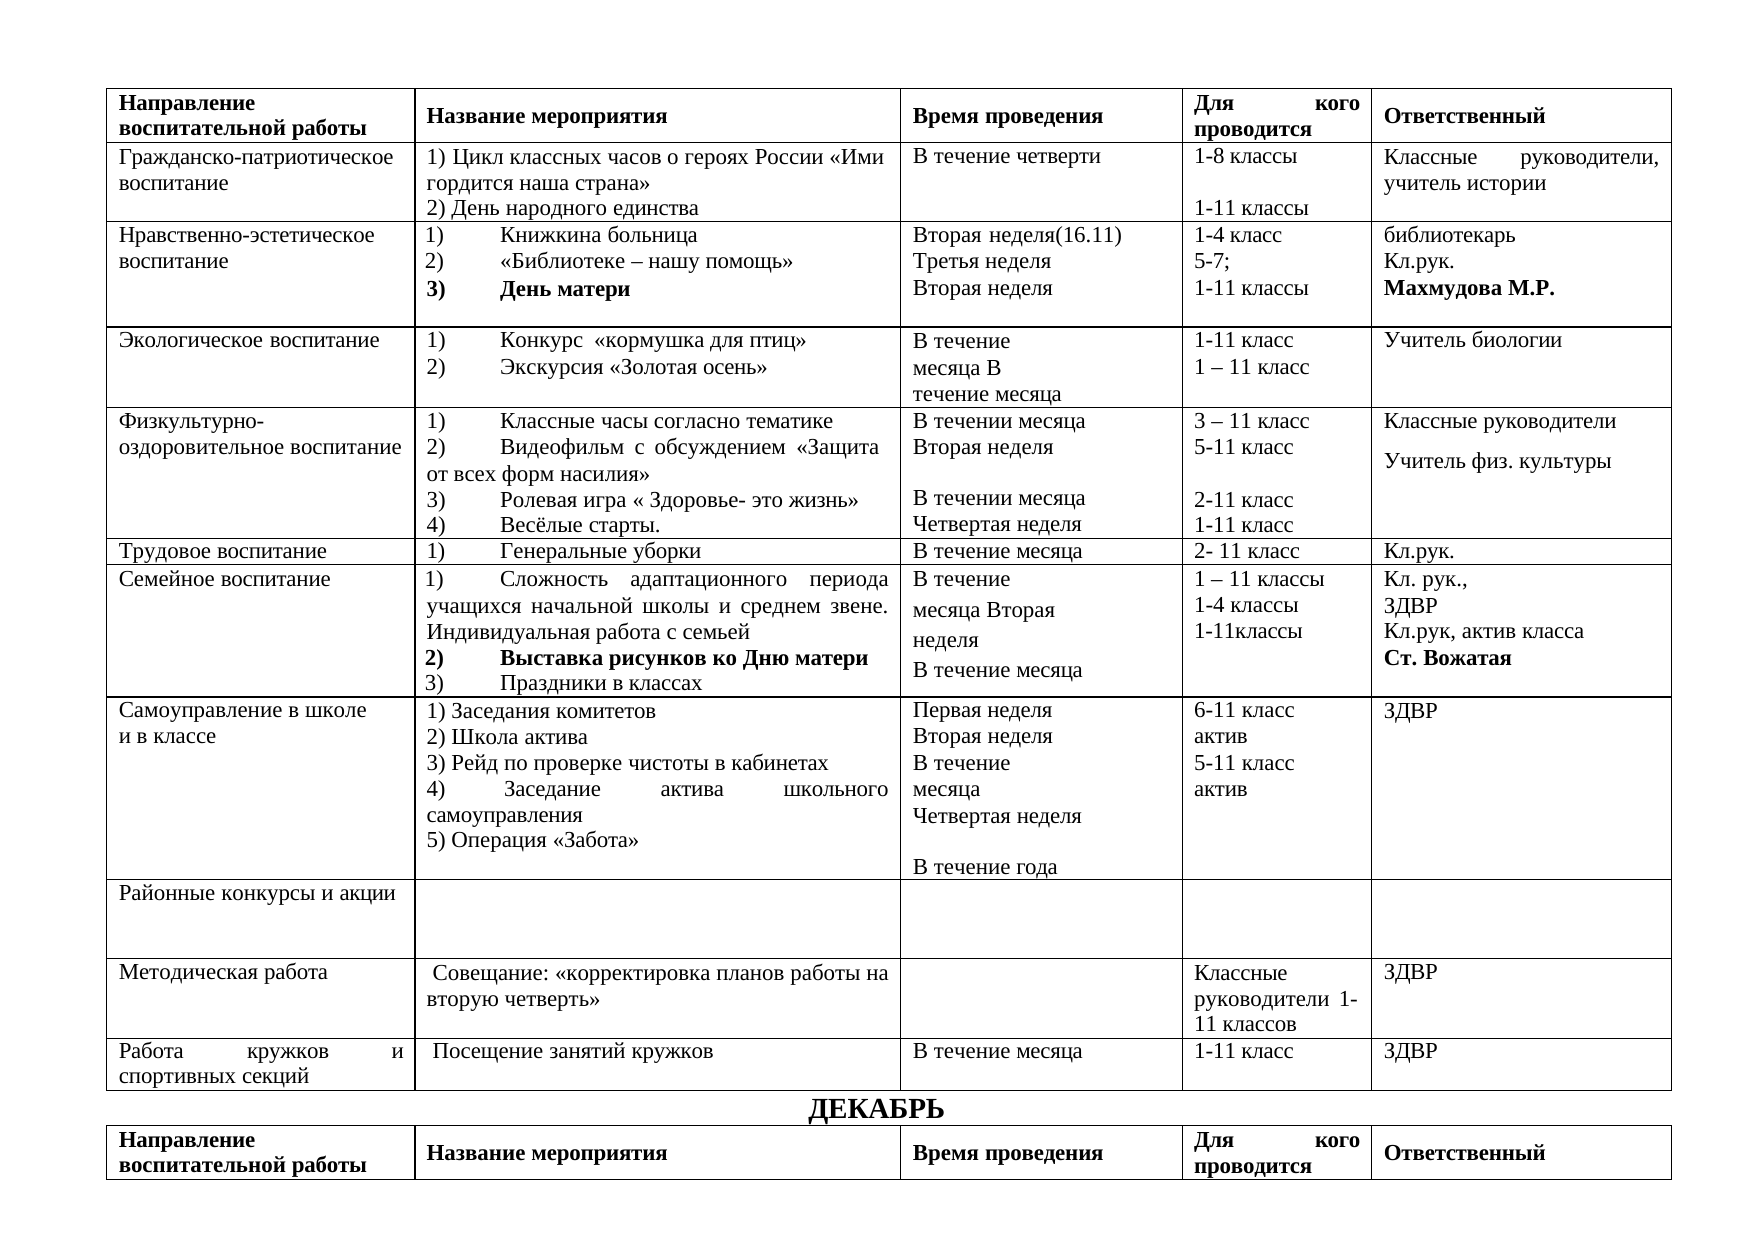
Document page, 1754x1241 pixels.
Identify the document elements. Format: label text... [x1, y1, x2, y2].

table_cell Работа кружков и спортивных секций [107, 1039, 414, 1090]
table_header Направление воспитательной работы [107, 1126, 414, 1179]
table_cell Посещение занятий кружков [416, 1039, 900, 1090]
table_cell Книжкина больница «Библиотеке – нашу помощь» День матери [416, 222, 900, 326]
table_cell Заседания комитетов Школа актива Рейд по проверке чистоты в кабинетах Заседание актива школьного самоуправления Операция «Забота» [416, 698, 900, 879]
table_cell 3 – 11 класс 5-11 класс 2-11 класс 1-11 класс [1183, 408, 1371, 538]
table_cell Районные конкурсы и акции [107, 880, 414, 958]
table_header Название мероприятия [416, 1126, 900, 1179]
table_cell Физкультурно- оздоровительное воспитание [107, 408, 414, 538]
table_cell 1) Генеральные уборки [416, 539, 900, 564]
table_cell Вторая неделя(16.11) Третья неделя Вторая неделя [901, 222, 1182, 326]
table_cell Самоуправление в школе и в классе [107, 698, 414, 879]
table_header Ответственный [1372, 1126, 1671, 1179]
table_header Направление воспитательной работы [107, 89, 414, 142]
table_cell 6-11 класс актив 5-11 класс актив [1183, 698, 1371, 879]
table_cell Классные руководители Учитель физ. культуры [1372, 408, 1671, 538]
table_cell Первая неделя Вторая неделя В течение месяца Четвертая неделя В течение года [901, 698, 1182, 879]
text ДЕКАБРЬ [103, 1091, 1650, 1125]
table_cell В течение четверти [901, 143, 1182, 221]
table_header Для кого проводится [1183, 1126, 1371, 1179]
table_cell 2- 11 класс [1183, 539, 1371, 564]
table_header Для кого проводится [1183, 89, 1371, 142]
table_cell В течение месяца [901, 539, 1182, 564]
table_cell [1372, 880, 1671, 958]
table_cell 1-11 класс [1183, 1039, 1371, 1090]
table_cell 1-4 класс 5-7; 1-11 классы [1183, 222, 1371, 326]
table_cell [416, 880, 900, 958]
table_cell [901, 880, 1182, 958]
table_cell Классные руководители, учитель истории [1372, 143, 1671, 221]
table_cell 1 – 11 классы 1-4 классы 1-11классы [1183, 565, 1371, 696]
table_cell Гражданско-патриотическое воспитание [107, 143, 414, 221]
table_cell Классные руководители 1- 11 классов [1183, 959, 1371, 1037]
table_cell Кл.рук. [1372, 539, 1671, 564]
table_header Время проведения [901, 89, 1182, 142]
table_cell Классные часы согласно тематике Видеофильм с обсуждением «Защита от всех форм насилия» Ролевая игра « Здоровье- это жизнь» Весёлые старты. [416, 408, 900, 538]
table_cell 1-11 класс 1 – 11 класс [1183, 328, 1371, 407]
table_header Название мероприятия [416, 89, 900, 142]
table_cell Учитель биологии [1372, 328, 1671, 407]
table_cell В течение месяца В течение месяца [901, 328, 1182, 407]
table_cell Цикл классных часов о героях России «Ими гордится наша страна» День народного единства [416, 143, 900, 221]
table_cell ЗДВР [1372, 1039, 1671, 1090]
table_header Время проведения [901, 1126, 1182, 1179]
table_cell ЗДВР [1372, 959, 1671, 1037]
table_cell В течение месяца Вторая неделя В течение месяца [901, 565, 1182, 696]
table_header Ответственный [1372, 89, 1671, 142]
table_cell В течение месяца [901, 1039, 1182, 1090]
table_cell [901, 959, 1182, 1037]
table_cell библиотекарь Кл.рук. Махмудова М.Р. [1372, 222, 1671, 326]
table_cell Методическая работа [107, 959, 414, 1037]
table_cell Совещание: «корректировка планов работы на вторую четверть» [416, 959, 900, 1037]
table_cell В течении месяца Вторая неделя В течении месяца Четвертая неделя [901, 408, 1182, 538]
table_cell Сложность адаптационного периода учащихся начальной школы и среднем звене. Индивидуальная работа с семьей Выставка рисунков ко Дню матери Праздники в классах [416, 565, 900, 696]
table_cell Кл. рук., ЗДВР Кл.рук, актив класса Ст. Вожатая [1372, 565, 1671, 696]
table_cell Семейное воспитание [107, 565, 414, 696]
table_cell [1183, 880, 1371, 958]
table_cell Нравственно-эстетическое воспитание [107, 222, 414, 326]
table_cell Экологическое воспитание [107, 328, 414, 407]
table_cell 1-8 классы 1-11 классы [1183, 143, 1371, 221]
table_cell ЗДВР [1372, 698, 1671, 879]
table_cell Трудовое воспитание [107, 539, 414, 564]
table_cell Конкурс «кормушка для птиц» Экскурсия «Золотая осень» [416, 328, 900, 407]
